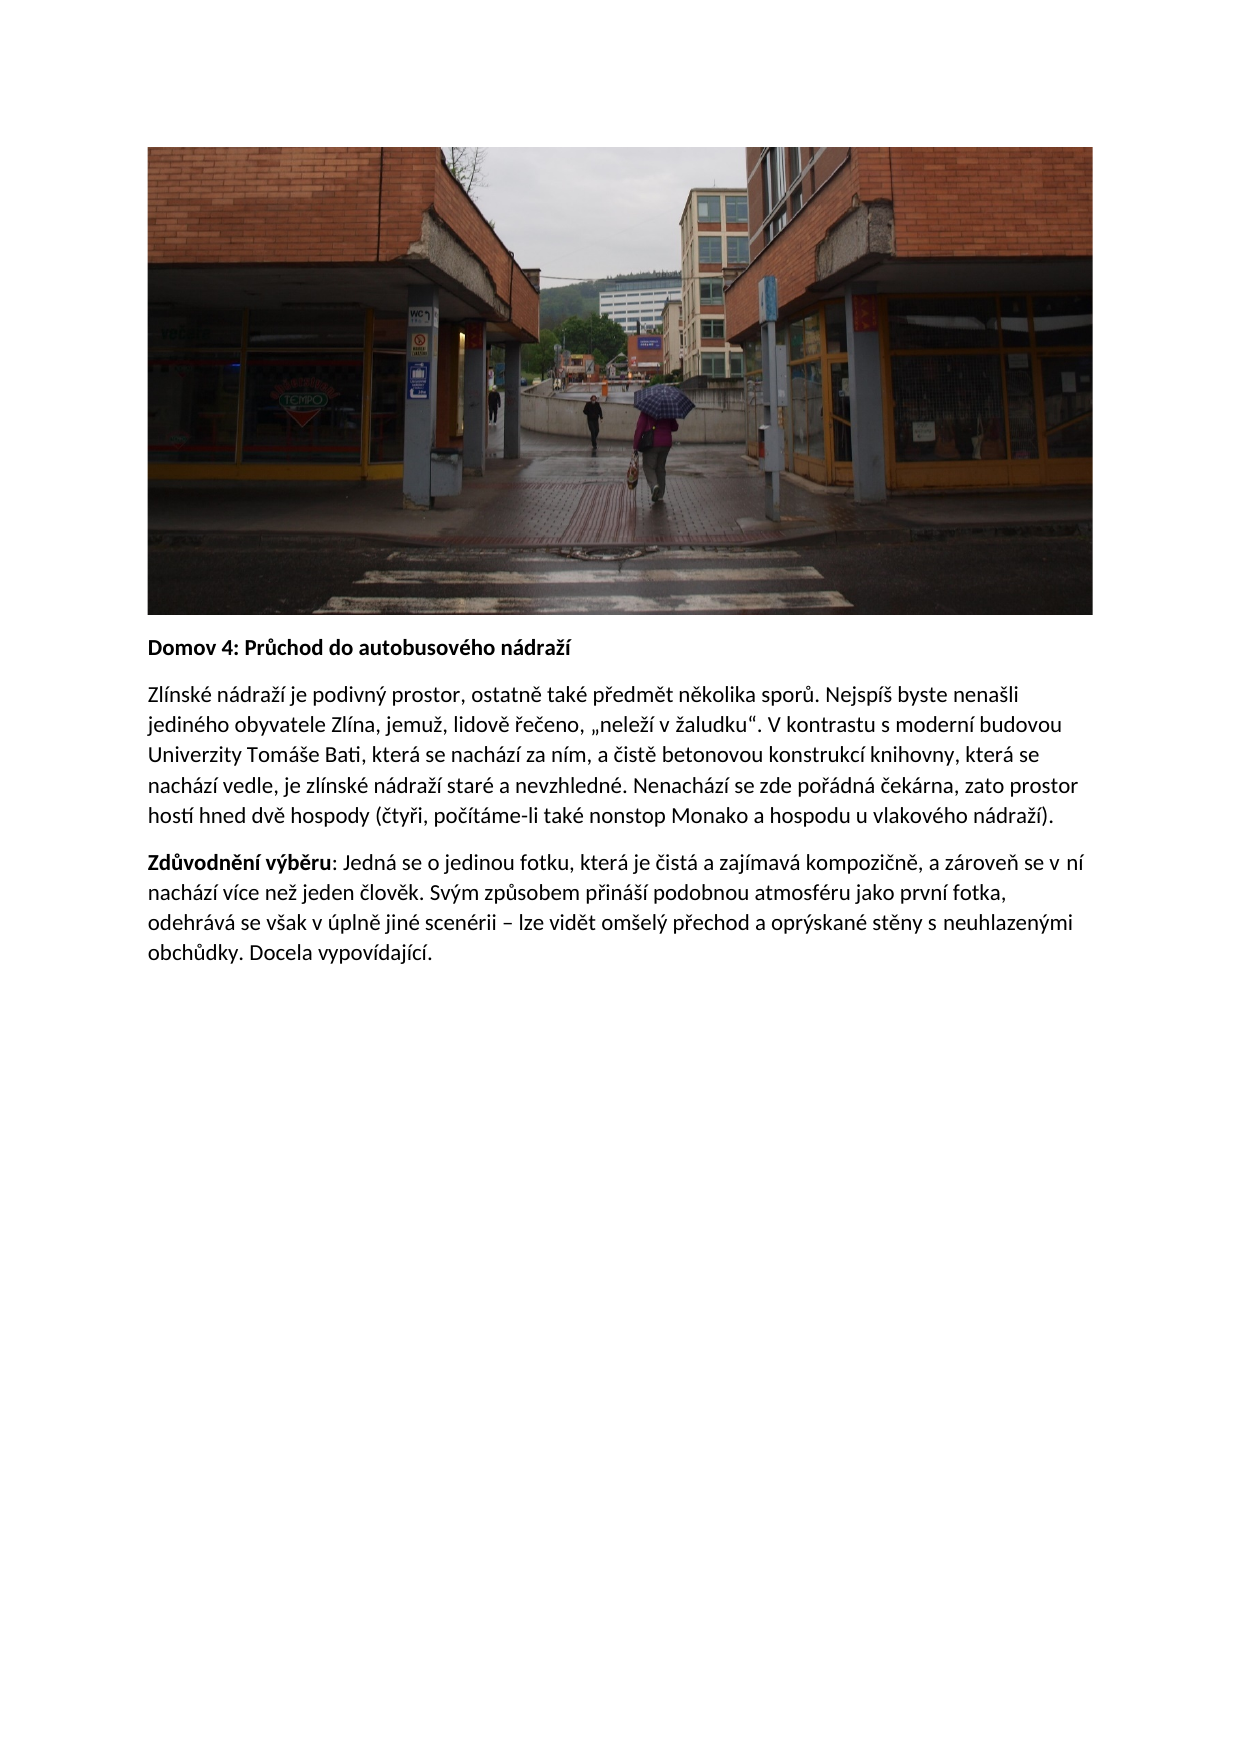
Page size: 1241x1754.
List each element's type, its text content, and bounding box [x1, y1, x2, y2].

text Domov 4: Průchod do autobusového nádraží [148, 633, 1093, 661]
picture [147, 147, 1093, 615]
text Zdůvodnění výběru: Jedná se o jedinou fotku, která je čistá a zajímavá kompozičně, a zároveň se v ní nachází více než jeden člověk. Svým způsobem přináší podobnou atmosféru jako první fotka, odehrává se však v úplně jiné scenérii – lze vidět omšelý přechod a oprýskané stěny s neuhlazenými obchůdky. Docela vypovídající. [148, 848, 1093, 967]
text Zlínské nádraží je podivný prostor, ostatně také předmět několika sporů. Nejspíš byste nenašli jediného obyvatele Zlína, jemuž, lidově řečeno, „neleží v žaludku“. V kontrastu s moderní budovou Univerzity Tomáše Bati, která se nachází za ním, a čistě betonovou konstrukcí knihovny, která se nachází vedle, je zlínské nádraží staré a nevzhledné. Nenachází se zde pořádná čekárna, zato prostor hostí hned dvě hospody (čtyři, počítáme-li také nonstop Monako a hospodu u vlakového nádraží). [148, 680, 1093, 829]
